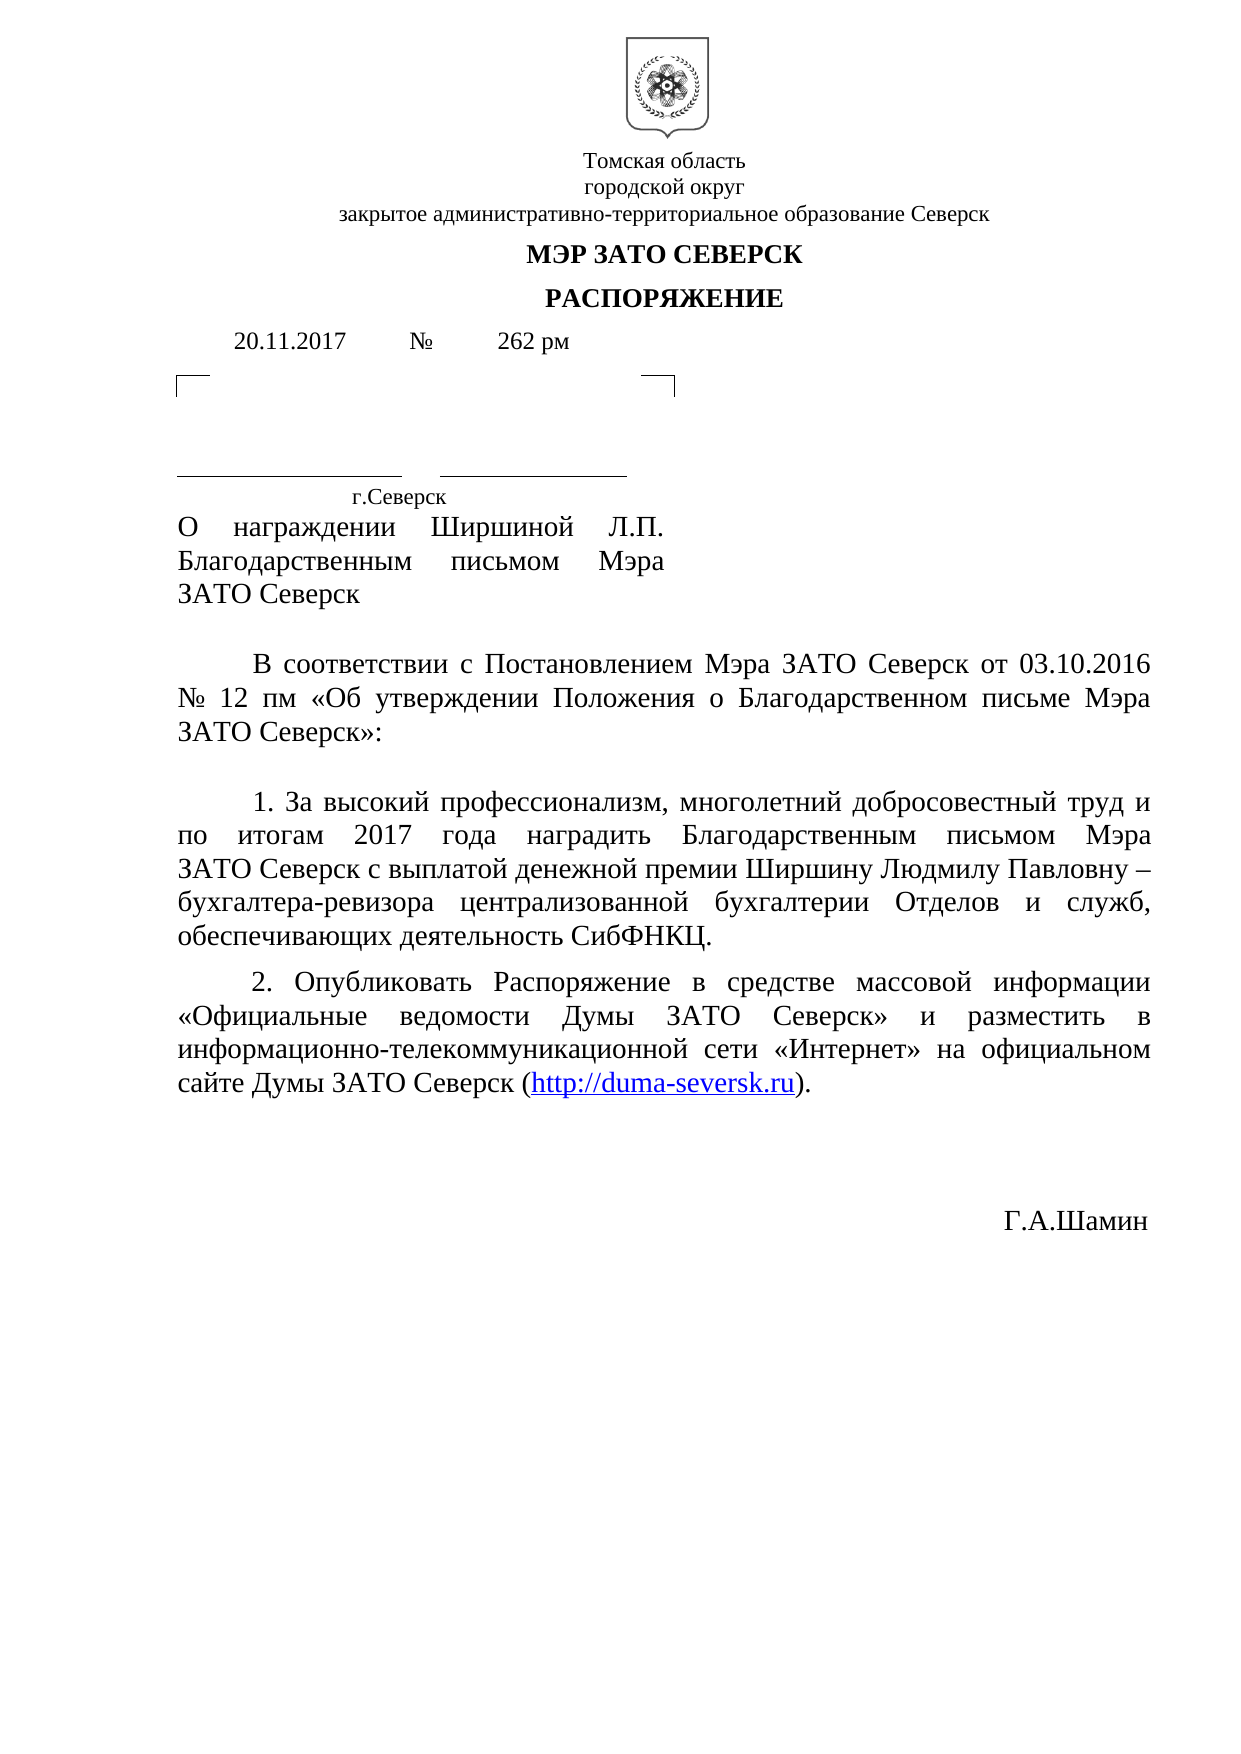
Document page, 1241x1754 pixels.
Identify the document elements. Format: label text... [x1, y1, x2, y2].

picture [625, 35, 712, 142]
table_header 20.11.2017 [177, 313, 402, 476]
table_header № [402, 313, 440, 476]
text Г.А.Шамин [177, 1203, 1152, 1236]
text 2. Опубликовать Распоряжение в средстве массовой информации «Официальные ведомости Думы ЗАТО Северск» и разместить в информационно-телекоммуникационной сети «Интернет» на официальном сайте Думы ЗАТО Северск (http://duma-seversk.ru). [177, 964, 1152, 1098]
text О награждении Ширшиной Л.П. Благодарственным письмом Мэра ЗАТО Северск [177, 509, 664, 610]
text В соответствии с Постановлением Мэра ЗАТО Северск от 03.10.2016 № 12 пм «Об утверждении Положения о Благодарственном письме Мэра ЗАТО Северск»: [177, 647, 1152, 747]
text г.Северск [183, 483, 587, 509]
text 1. За высокий профессионализм, многолетний добросовестный труд и по итогам 2017 года наградить Благодарственным письмом Мэра ЗАТО Северск с выплатой денежной премии Ширшину Людмилу Павловну –бухгалтера-ревизора централизованной бухгалтерии Отделов и служб, обеспечивающих деятельность СибФНКЦ. [177, 784, 1152, 952]
table_header 262 рм [440, 313, 627, 476]
